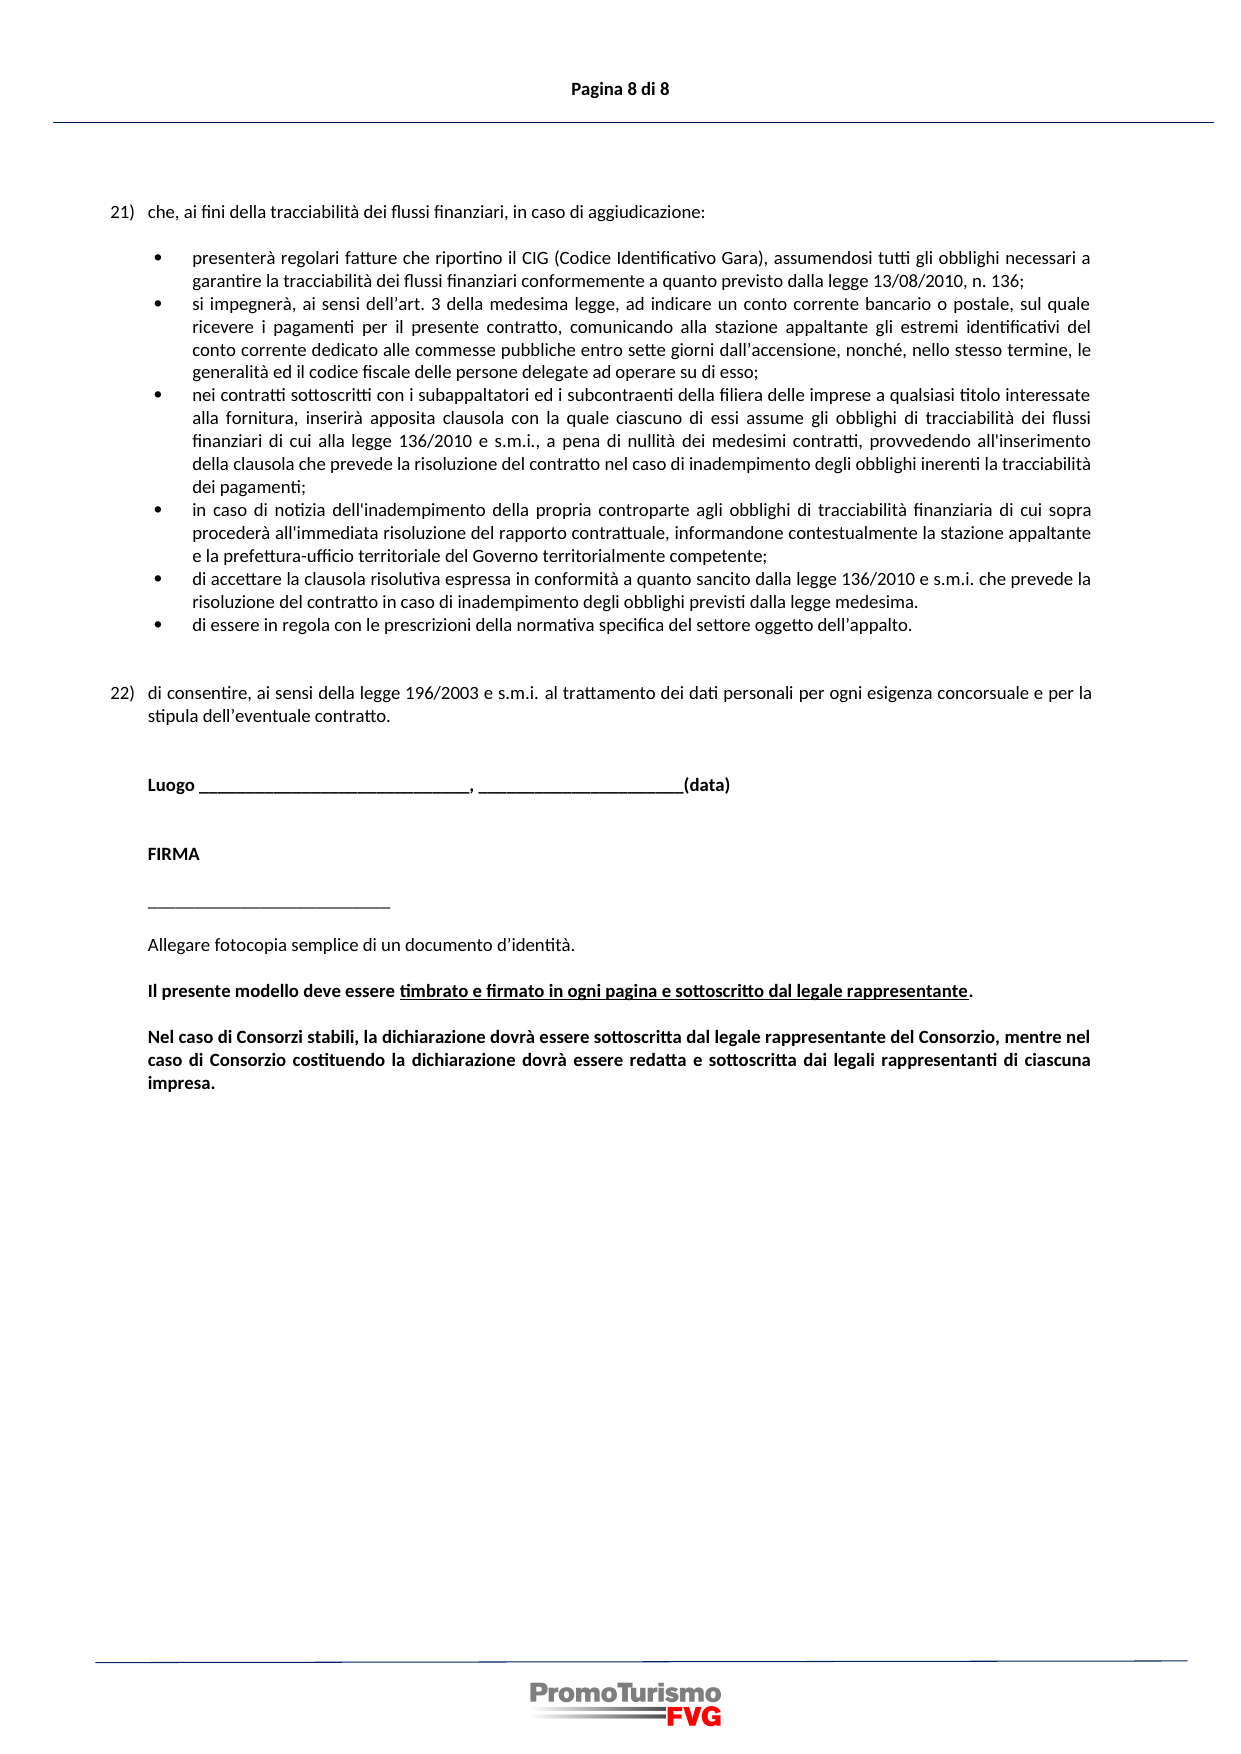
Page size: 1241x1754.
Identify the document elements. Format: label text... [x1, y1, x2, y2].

text Luogo _____________________________, ______________________(data) [148, 773, 1093, 796]
list che, ai fini della tracciabilità dei flussi finanziari, in caso di aggiudicazione: [110, 200, 1093, 223]
picture [528, 1680, 723, 1728]
text Allegare fotocopia semplice di un documento d’identità. [148, 933, 1093, 956]
list in caso di notizia dell'inadempimento della propria controparte agli obblighi di tracciabilità finanziaria di cui sopra procederà all'immediata risoluzione del rapporto contrattuale, informandone contestualmente la stazione appaltante e la prefettura-ufficio territoriale del Governo territorialmente competente; [154, 498, 1093, 567]
text FIRMA [148, 842, 1093, 865]
list di essere in regola con le prescrizioni della normativa specifica del settore oggetto dell’appalto. [154, 613, 1093, 636]
list presenterà regolari fatture che riportino il CIG (Codice Identificativo Gara), assumendosi tutti gli obblighi necessari a garantire la tracciabilità dei flussi finanziari conformemente a quanto previsto dalla legge 13/08/2010, n. 136; [154, 246, 1093, 292]
list si impegnerà, ai sensi dell’art. 3 della medesima legge, ad indicare un conto corrente bancario o postale, sul quale ricevere i pagamenti per il presente contratto, comunicando alla stazione appaltante gli estremi identificativi del conto corrente dedicato alle commesse pubbliche entro sette giorni dall’accensione, nonché, nello stesso termine, le generalità ed il codice fiscale delle persone delegate ad operare su di esso; [154, 292, 1093, 383]
text Nel caso di Consorzi stabili, la dichiarazione dovrà essere sottoscritta dal legale rappresentante del Consorzio, mentre nel caso di Consorzio costituendo la dichiarazione dovrà essere redatta e sottoscritta dai legali rappresentanti di ciascuna impresa. [148, 1025, 1093, 1094]
list di consentire, ai sensi della legge 196/2003 e s.m.i. al trattamento dei dati personali per ogni esigenza concorsuale e per la stipula dell’eventuale contratto. [110, 681, 1093, 727]
list nei contratti sottoscritti con i subappaltatori ed i subcontraenti della filiera delle imprese a qualsiasi titolo interessate alla fornitura, inserirà apposita clausola con la quale ciascuno di essi assume gli obblighi di tracciabilità dei flussi finanziari di cui alla legge 136/2010 e s.m.i., a pena di nullità dei medesimi contratti, provvedendo all'inserimento della clausola che prevede la risoluzione del contratto nel caso di inadempimento degli obblighi inerenti la tracciabilità dei pagamenti; [154, 383, 1093, 498]
text __________________________ [148, 888, 1093, 911]
text Il presente modello deve essere timbrato e firmato in ogni pagina e sottoscritto dal legale rappresentante. [148, 979, 1093, 1002]
list di accettare la clausola risolutiva espressa in conformità a quanto sancito dalla legge 136/2010 e s.m.i. che prevede la risoluzione del contratto in caso di inadempimento degli obblighi previsti dalla legge medesima. [154, 567, 1093, 613]
